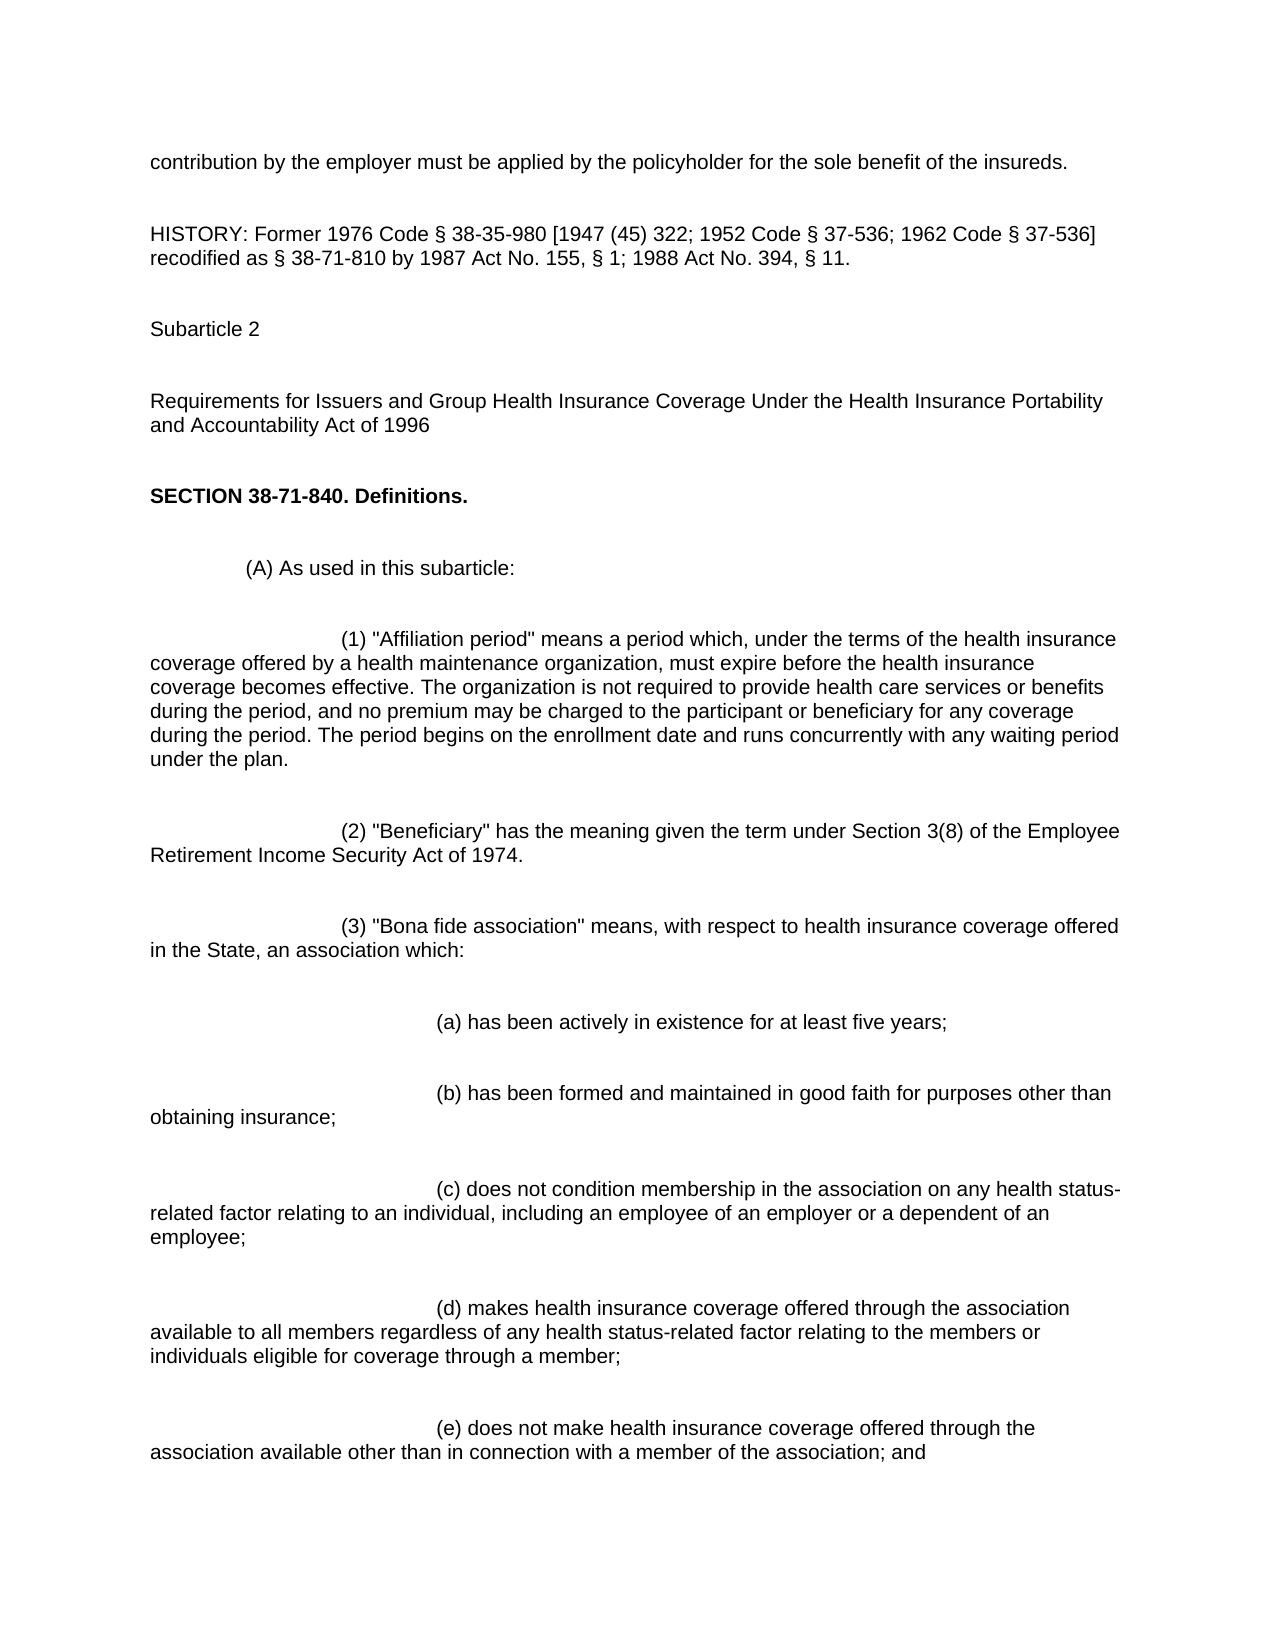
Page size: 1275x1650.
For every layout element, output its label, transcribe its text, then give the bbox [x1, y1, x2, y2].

text (1) "Affiliation period" means a period which, under the terms of the health insurance coverage offered by a health maintenance organization, must expire before the health insurance coverage becomes effective. The organization is not required to provide health care services or benefits during the period, and no premium may be charged to the participant or beneficiary for any coverage during the period. The period begins on the enrollment date and runs concurrently with any waiting period under the plan. [150, 627, 1125, 795]
text Subarticle 2 [150, 317, 1125, 365]
text (A) As used in this subarticle: [150, 556, 1125, 603]
text Requirements for Issuers and Group Health Insurance Coverage Under the Health Insurance Portability and Accountability Act of 1996 [150, 389, 1125, 460]
text (3) "Bona fide association" means, with respect to health insurance coverage offered in the State, an association which: [150, 914, 1125, 986]
text HISTORY: Former 1976 Code § 38-35-980 [1947 (45) 322; 1952 Code § 37-536; 1962 Code § 37-536] recodified as § 38-71-810 by 1987 Act No. 155, § 1; 1988 Act No. 394, § 11. [150, 222, 1125, 293]
text SECTION 38-71-840. Definitions. [150, 484, 1125, 532]
text (e) does not make health insurance coverage offered through the association available other than in connection with a member of the association; and [150, 1416, 1125, 1487]
text (d) makes health insurance coverage offered through the association available to all members regardless of any health status-related factor relating to the members or individuals eligible for coverage through a member; [150, 1296, 1125, 1392]
text (b) has been formed and maintained in good faith for purposes other than obtaining insurance; [150, 1081, 1125, 1153]
text (c) does not condition membership in the association on any health status-related factor relating to an individual, including an employee of an employer or a dependent of an employee; [150, 1177, 1125, 1272]
text (2) "Beneficiary" has the meaning given the term under Section 3(8) of the Employee Retirement Income Security Act of 1974. [150, 819, 1125, 890]
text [150, 150, 1125, 198]
text (a) has been actively in existence for at least five years; [150, 1010, 1125, 1057]
